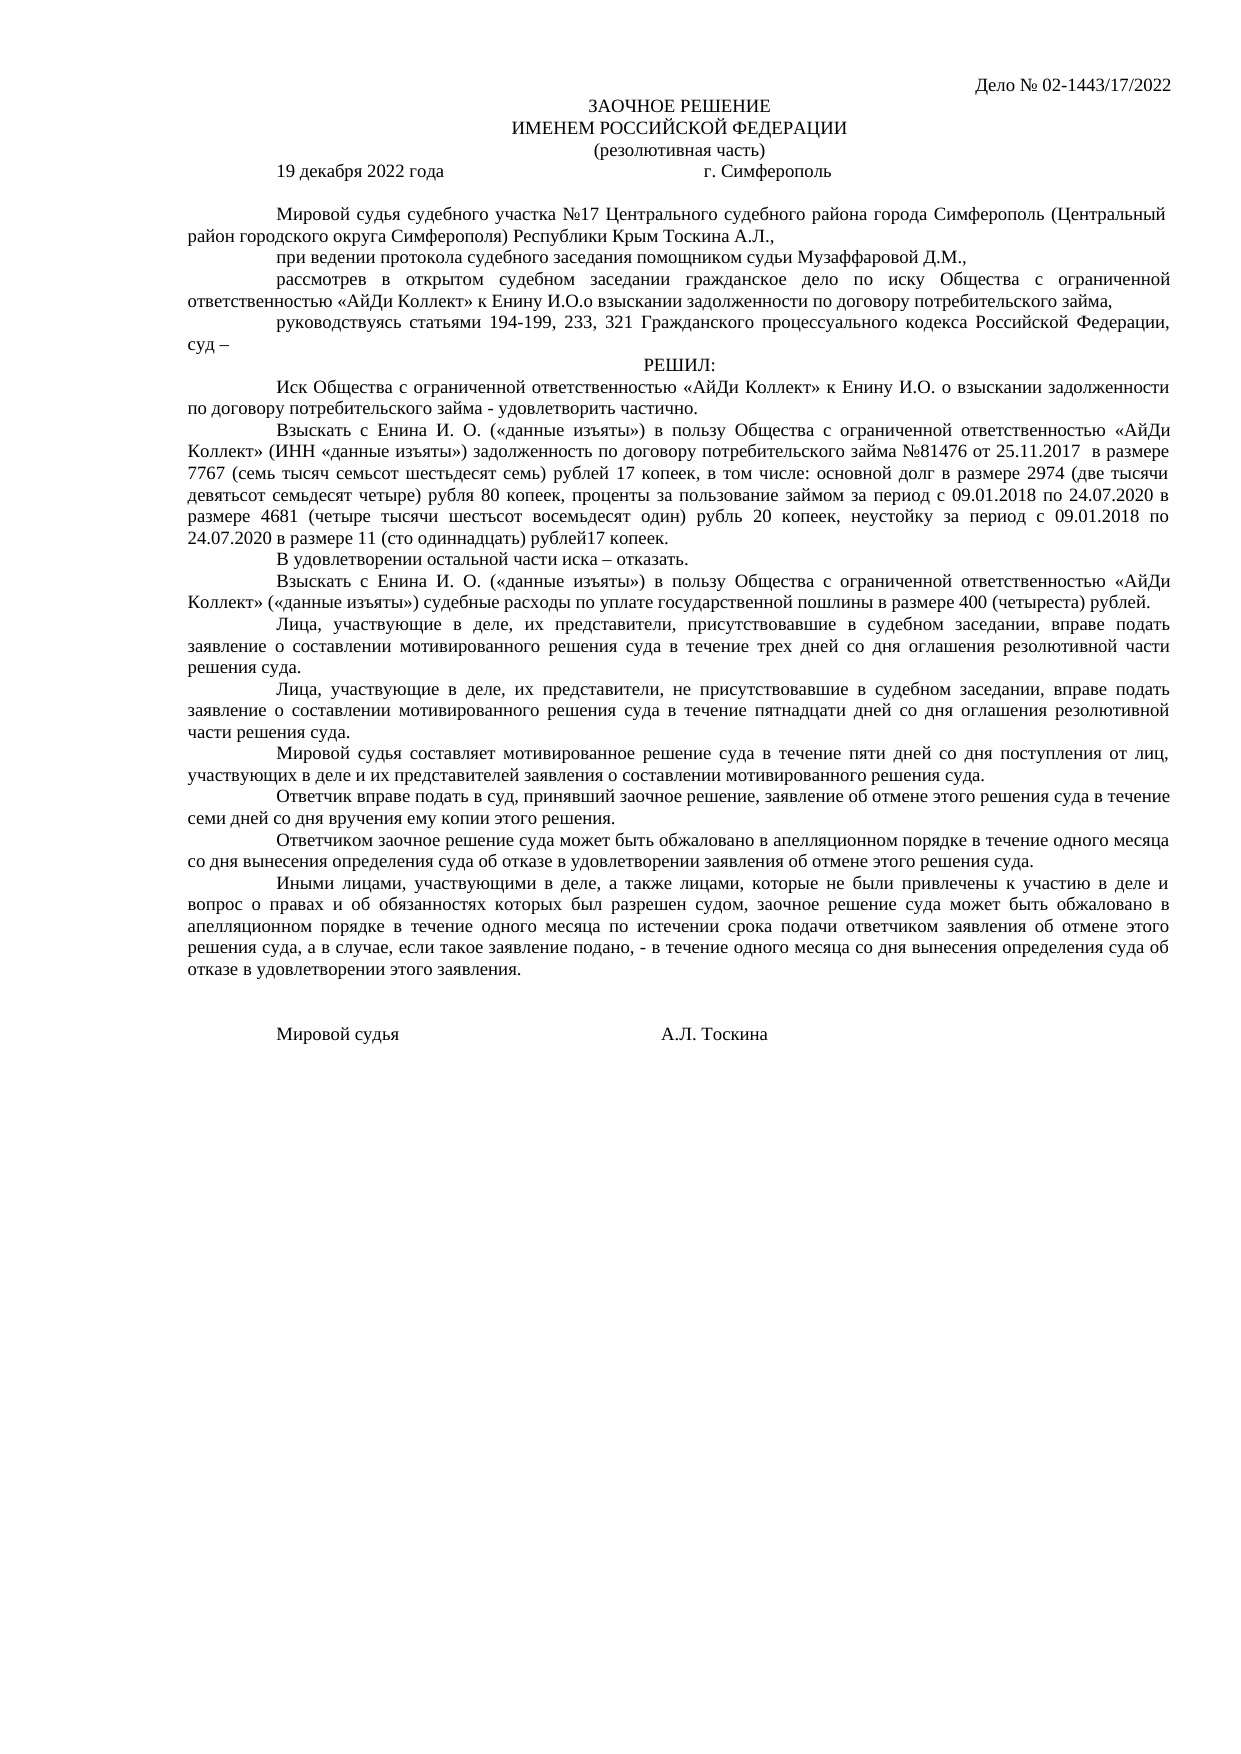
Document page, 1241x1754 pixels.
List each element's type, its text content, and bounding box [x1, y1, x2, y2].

text Ответчик вправе подать в суд, принявший заочное решение, заявление об отмене этого решения суда в течение семи дней со дня вручения ему копии этого решения. [187, 785, 1171, 828]
text Дело № 02-1443/17/2022 [187, 74, 1171, 95]
text Взыскать с Енина И. О. («данные изъяты») в пользу Общества с ограниченной ответственностью «АйДи Коллект» (ИНН «данные изъяты») задолженность по договору потребительского займа №81476 от 25.11.2017 в размере 7767 (семь тысяч семьсот шестьдесят семь) рублей 17 копеек, в том числе: основной долг в размере 2974 (две тысячи девятьсот семьдесят четыре) рубля 80 копеек, проценты за пользование займом за период с 09.01.2018 по 24.07.2020 в размере 4681 (четыре тысячи шестьсот восемьдесят один) рубль 20 копеек, неустойку за период с 09.01.2018 по 24.07.2020 в размере 11 (сто одиннадцать) рублей17 копеек. [187, 419, 1171, 548]
text Иными лицами, участвующими в деле, а также лицами, которые не были привлечены к участию в деле и вопрос о правах и об обязанностях которых был разрешен судом, заочное решение суда может быть обжаловано в апелляционном порядке в течение одного месяца по истечении срока подачи ответчиком заявления об отмене этого решения суда, а в случае, если такое заявление подано, - в течение одного месяца со дня вынесения определения суда об отказе в удовлетворении этого заявления. [187, 872, 1171, 979]
text В удовлетворении остальной части иска – отказать. [187, 548, 1171, 570]
text ЗАОЧНОЕ РЕШЕНИЕ [187, 95, 1171, 117]
text Лица, участвующие в деле, их представители, присутствовавшие в судебном заседании, вправе подать заявление о составлении мотивированного решения суда в течение трех дней со дня оглашения резолютивной части решения суда. [187, 613, 1171, 678]
text руководствуясь статьями 194-199, 233, 321 Гражданского процессуального кодекса Российской Федерации, суд – [187, 311, 1171, 354]
text ИМЕНЕМ РОССИЙСКОЙ ФЕДЕРАЦИИ [187, 117, 1171, 138]
text рассмотрев в открытом судебном заседании гражданское дело по иску Общества с ограниченной ответственностью «АйДи Коллект» к Енину И.О.о взыскании задолженности по договору потребительского займа, [187, 268, 1171, 311]
text Ответчиком заочное решение суда может быть обжаловано в апелляционном порядке в течение одного месяца со дня вынесения определения суда об отказе в удовлетворении заявления об отмене этого решения суда. [187, 828, 1171, 872]
text Мировой судья А.Л. Тоскина [187, 1023, 1171, 1044]
text Иск Общества с ограниченной ответственностью «АйДи Коллект» к Енину И.О. о взыскании задолженности по договору потребительского займа - удовлетворить частично. [187, 376, 1171, 419]
text Мировой судья судебного участка №17 Центрального судебного района города Симферополь (Центральный район городского округа Симферополя) Республики Крым Тоскина А.Л., [187, 203, 1167, 246]
text (резолютивная часть) [187, 138, 1171, 160]
text Лица, участвующие в деле, их представители, не присутствовавшие в судебном заседании, вправе подать заявление о составлении мотивированного решения суда в течение пятнадцати дней со дня оглашения резолютивной части решения суда. [187, 678, 1171, 742]
text при ведении протокола судебного заседания помощником судьи Музаффаровой Д.М., [187, 246, 1167, 268]
text Мировой судья составляет мотивированное решение суда в течение пяти дней со дня поступления от лиц, участвующих в деле и их представителей заявления о составлении мотивированного решения суда. [187, 742, 1171, 785]
text Взыскать с Енина И. О. («данные изъяты») в пользу Общества с ограниченной ответственностью «АйДи Коллект» («данные изъяты») судебные расходы по уплате государственной пошлины в размере 400 (четыреста) рублей. [187, 570, 1171, 613]
text РЕШИЛ: [187, 354, 1171, 376]
text 19 декабря 2022 года г. Симферополь [187, 160, 1167, 182]
